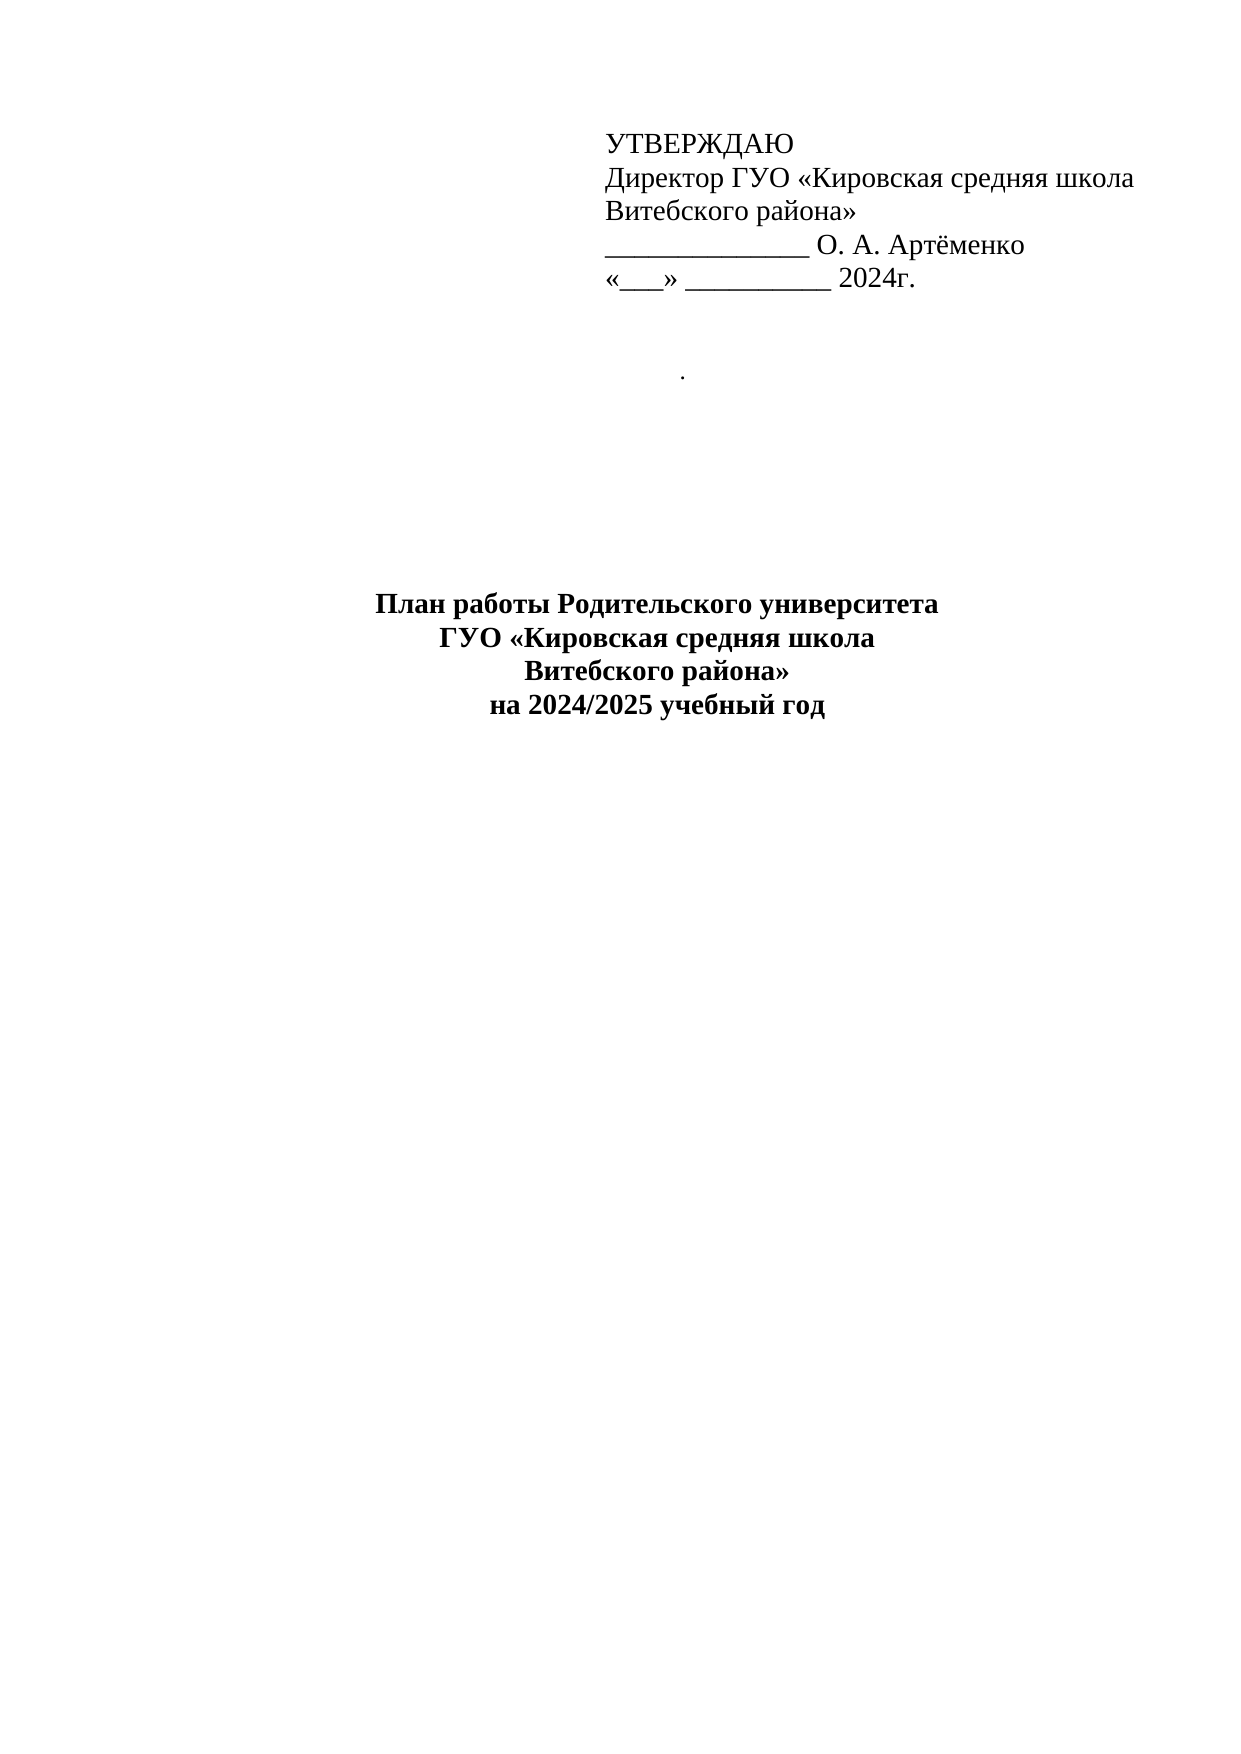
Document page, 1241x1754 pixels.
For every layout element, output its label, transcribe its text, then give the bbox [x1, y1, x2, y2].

title УТВЕРЖДАЮ [605, 126, 1152, 160]
title «___» __________ 2024г. [605, 260, 1152, 294]
title . [679, 356, 1152, 385]
text ГУО «Кировская средняя школа [89, 620, 1152, 653]
title ______________ О. А. Артёменко [605, 227, 1152, 260]
title Директор ГУО «Кировская средняя школа Витебского района» [605, 160, 1152, 227]
text Витебского района» [89, 653, 1152, 687]
text План работы Родительского университета [89, 586, 1152, 620]
text на 2024/2025 учебный год [89, 687, 1152, 720]
